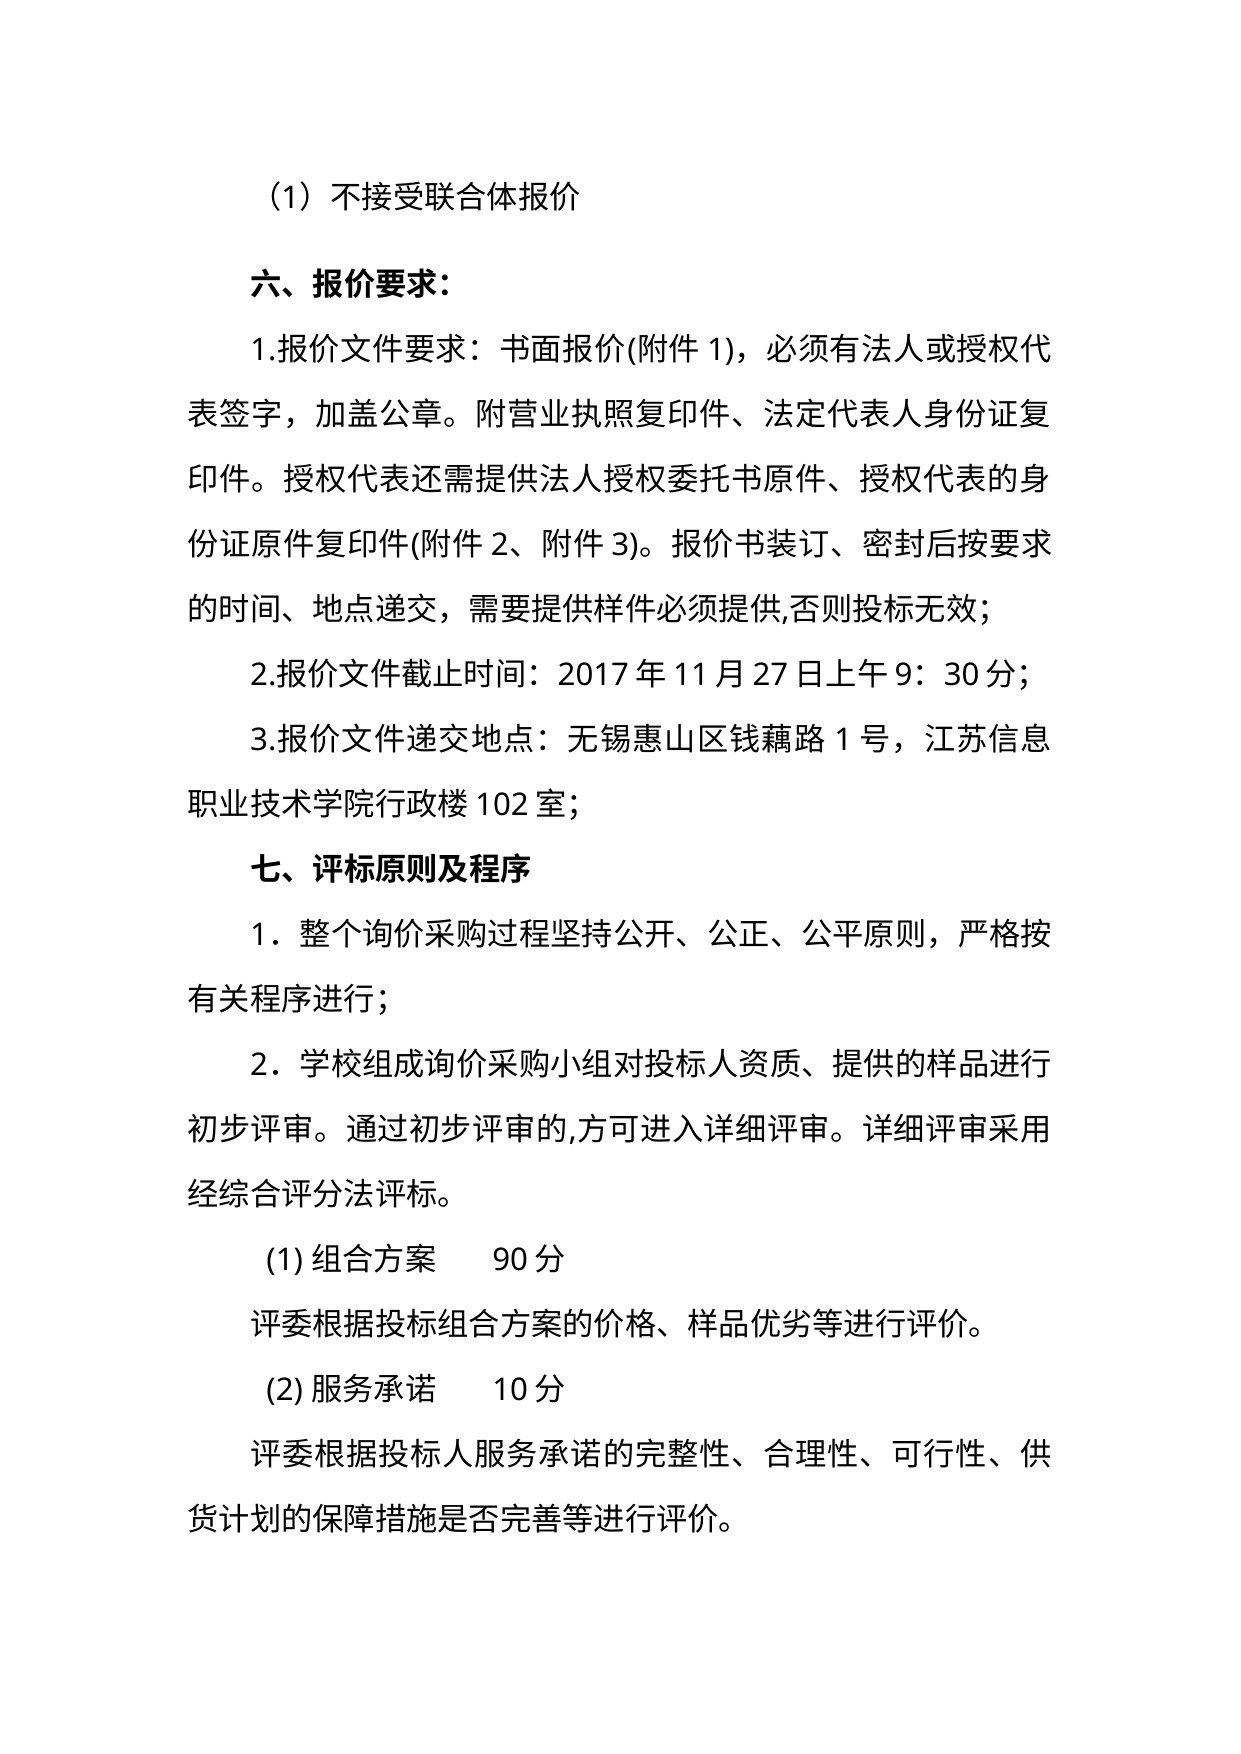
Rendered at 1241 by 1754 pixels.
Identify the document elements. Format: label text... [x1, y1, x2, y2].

text (1) 组合方案 90分 [187, 1225, 1053, 1290]
text 七、评标原则及程序 [187, 835, 1053, 900]
text 评委根据投标人服务承诺的完整性、合理性、可行性、供货计划的保障措施是否完善等进行评价。 [187, 1420, 1053, 1550]
text 评委根据投标组合方案的价格、样品优劣等进行评价。 [187, 1290, 1053, 1355]
text （1）不接受联合体报价 [187, 162, 1053, 227]
text 1.报价文件要求：书面报价(附件1)，必须有法人或授权代表签字，加盖公章。附营业执照复印件、法定代表人身份证复印件。授权代表还需提供法人授权委托书原件、授权代表的身份证原件复印件(附件2、附件3)。报价书装订、密封后按要求的时间、地点递交，需要提供样件必须提供,否则投标无效； [187, 315, 1053, 640]
text (2) 服务承诺 10分 [187, 1355, 1053, 1420]
text 2．学校组成询价采购小组对投标人资质、提供的样品进行初步评审。通过初步评审的,方可进入详细评审。详细评审采用经综合评分法评标。 [187, 1030, 1053, 1225]
text 六、报价要求： [187, 250, 1053, 315]
text 3.报价文件递交地点：无锡惠山区钱藕路1号，江苏信息职业技术学院行政楼102室； [187, 705, 1053, 835]
text 1．整个询价采购过程坚持公开、公正、公平原则，严格按有关程序进行； [187, 900, 1053, 1030]
text 2.报价文件截止时间：2017年11月27日上午9：30分； [187, 640, 1053, 705]
